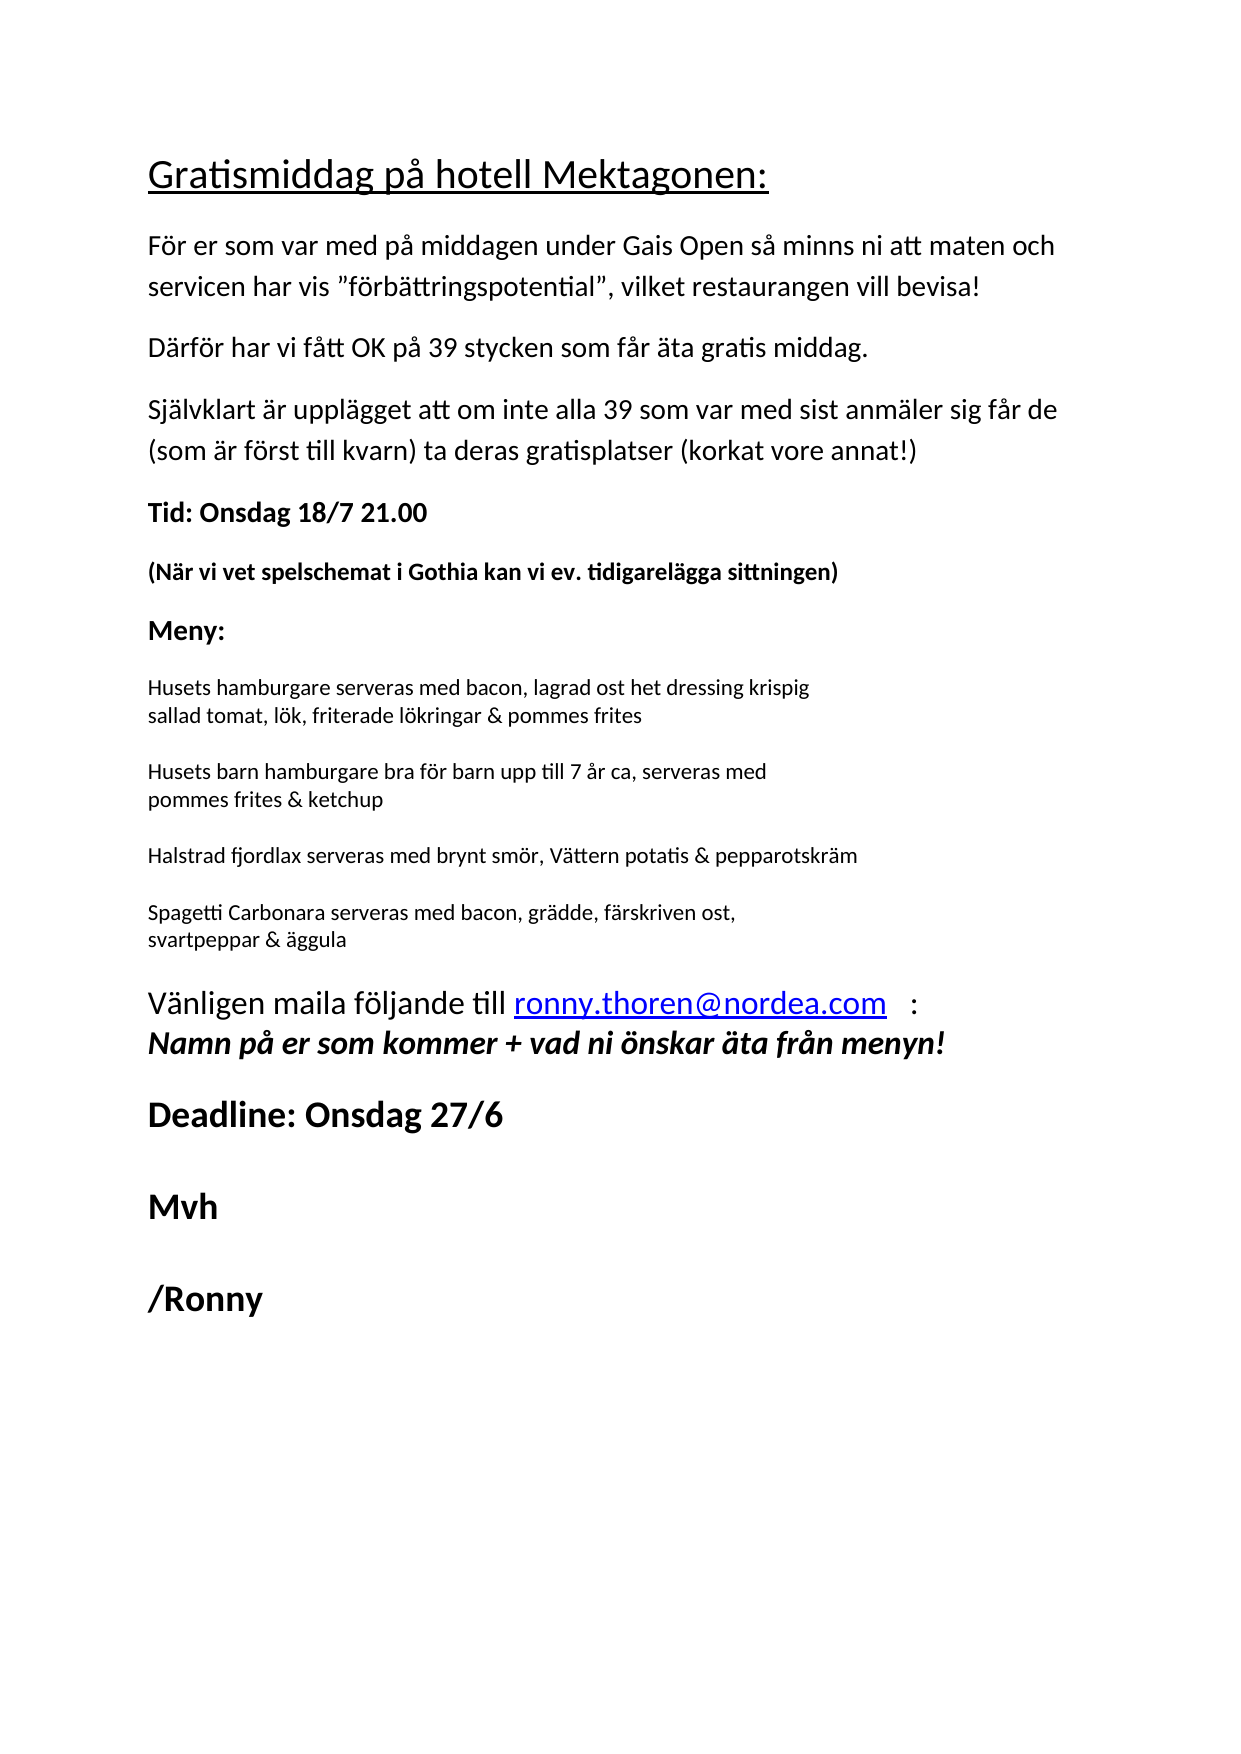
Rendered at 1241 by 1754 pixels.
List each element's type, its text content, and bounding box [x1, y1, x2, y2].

text svartpeppar & äggula [148, 926, 1093, 954]
text Halstrad fjordlax serveras med brynt smör, Vättern potatis & pepparotskräm [148, 842, 1093, 869]
text Mvh [148, 1183, 1093, 1229]
text Meny: [148, 612, 1093, 647]
text Gratismiddag på hotell Mektagonen: [148, 148, 1093, 198]
text Husets hamburgare serveras med bacon, lagrad ost het dressing krispig [148, 673, 1093, 701]
text sallad tomat, lök, friterade lökringar & pommes frites [148, 701, 1093, 729]
text (När vi vet spelschemat i Gothia kan vi ev. tidigarelägga sittningen) [148, 556, 1093, 586]
text För er som var med på middagen under Gais Open så minns ni att maten och servicen har vis ”förbättringspotential”, vilket restaurangen vill bevisa! [148, 227, 1093, 303]
text Vänligen maila följande till ronny.thoren@nordea.com : [148, 982, 1093, 1022]
text Namn på er som kommer + vad ni önskar äta från menyn! [148, 1022, 1093, 1063]
text Därför har vi fått OK på 39 stycken som får äta gratis middag. [148, 329, 1093, 365]
text Spagetti Carbonara serveras med bacon, grädde, färskriven ost, [148, 898, 1093, 926]
text /Ronny [148, 1274, 1093, 1320]
text Tid: Onsdag 18/7 21.00 [148, 494, 1093, 530]
text Självklart är upplägget att om inte alla 39 som var med sist anmäler sig får de (som är först till kvarn) ta deras gratisplatser (korkat vore annat!) [148, 391, 1093, 468]
text Husets barn hamburgare bra för barn upp till 7 år ca, serveras med [148, 757, 1093, 786]
text pommes frites & ketchup [148, 786, 1093, 813]
text Deadline: Onsdag 27/6 [148, 1091, 1093, 1137]
